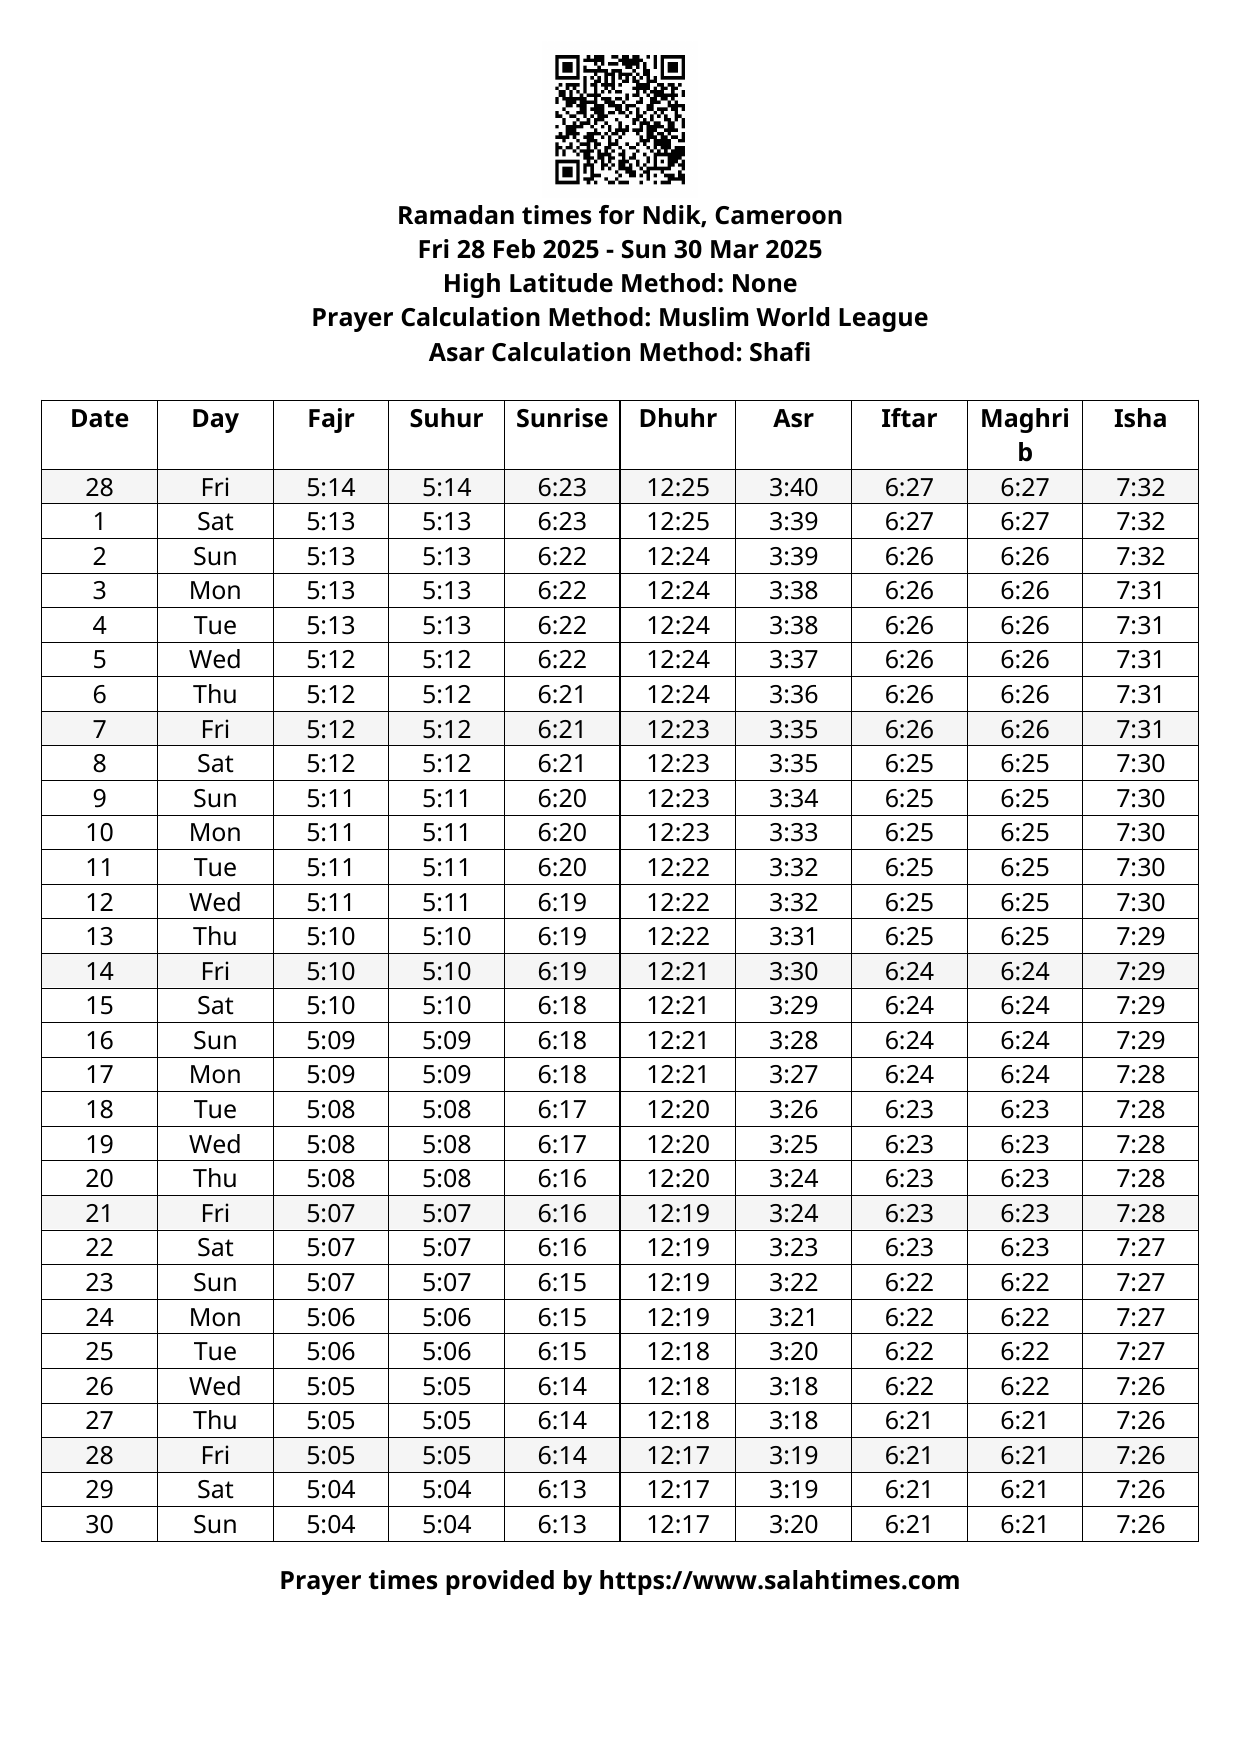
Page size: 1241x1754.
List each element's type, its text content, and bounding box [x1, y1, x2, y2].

table_cell 29 [42, 1473, 157, 1506]
table_cell 6:22 [505, 574, 619, 607]
table_cell 5 [42, 643, 157, 676]
table_cell 6:26 [852, 643, 967, 676]
table_cell 6:17 [505, 1092, 619, 1126]
table_cell 5:09 [389, 1058, 504, 1091]
table_cell 4 [42, 608, 157, 642]
table_cell 5:04 [274, 1507, 388, 1541]
table_cell 12:18 [621, 1404, 735, 1437]
table_cell 6:22 [968, 1334, 1082, 1368]
table_cell 6:16 [505, 1161, 619, 1195]
table_cell Tue [158, 850, 273, 884]
table_cell 7:30 [1083, 746, 1198, 780]
table_cell 12:23 [621, 746, 735, 780]
table_cell 12:22 [621, 885, 735, 918]
table_cell 5:13 [274, 608, 388, 642]
table_cell 6:18 [505, 1058, 619, 1091]
table_cell Tue [158, 608, 273, 642]
table_cell 12:24 [621, 539, 735, 572]
table_cell 1 [42, 504, 157, 538]
table_cell 5:07 [274, 1196, 388, 1229]
table_cell 3:34 [736, 781, 851, 814]
table_cell 12:23 [621, 816, 735, 849]
table_cell 12:20 [621, 1092, 735, 1126]
table_cell 6:22 [852, 1265, 967, 1299]
table_cell 6:24 [852, 954, 967, 987]
table_cell Sat [158, 504, 273, 538]
table_cell 6:15 [505, 1334, 619, 1368]
table_cell 5:05 [389, 1369, 504, 1402]
table_cell 6:21 [968, 1404, 1082, 1437]
table_cell Mon [158, 574, 273, 607]
table_cell 6:13 [505, 1473, 619, 1506]
table_cell 5:07 [389, 1231, 504, 1264]
table_cell 6:23 [968, 1196, 1082, 1229]
table_cell Thu [158, 677, 273, 711]
table_cell 3:29 [736, 989, 851, 1022]
table_cell 5:06 [389, 1334, 504, 1368]
table_cell 6:25 [968, 850, 1082, 884]
table_cell 3:32 [736, 885, 851, 918]
table_cell 5:07 [274, 1265, 388, 1299]
table_cell 6:21 [505, 712, 619, 745]
table_cell 6:23 [968, 1092, 1082, 1126]
table_cell Fri [158, 954, 273, 987]
table_cell Thu [158, 1161, 273, 1195]
table_cell 3:40 [736, 470, 851, 503]
table_cell 3:28 [736, 1023, 851, 1057]
text High Latitude Method: None [42, 266, 1198, 300]
table_cell 6:26 [852, 712, 967, 745]
table_cell 7:31 [1083, 677, 1198, 711]
table_cell 5:13 [389, 504, 504, 538]
table_cell 5:13 [274, 574, 388, 607]
table_cell 5:08 [389, 1161, 504, 1195]
table_cell 12:23 [621, 781, 735, 814]
table_cell 12:24 [621, 608, 735, 642]
table_cell Sat [158, 746, 273, 780]
table_header Fajr [274, 401, 388, 469]
table_cell 12:20 [621, 1161, 735, 1195]
table_cell 5:05 [274, 1369, 388, 1402]
table_cell 7 [42, 712, 157, 745]
table_cell 6:22 [852, 1369, 967, 1402]
table_cell 26 [42, 1369, 157, 1402]
table_cell 5:12 [389, 746, 504, 780]
table_cell 6:14 [505, 1369, 619, 1402]
table_cell 6:22 [505, 608, 619, 642]
table_cell 12:19 [621, 1231, 735, 1264]
table_cell 6:17 [505, 1127, 619, 1160]
table_cell 3:21 [736, 1300, 851, 1333]
table_cell 5:05 [274, 1438, 388, 1472]
table_cell 5:11 [274, 885, 388, 918]
table_cell 7:31 [1083, 712, 1198, 745]
table_cell Sat [158, 1231, 273, 1264]
table_cell 5:12 [389, 677, 504, 711]
table_cell 7:28 [1083, 1161, 1198, 1195]
table_cell 6:24 [852, 989, 967, 1022]
table_cell 3:39 [736, 504, 851, 538]
table_cell 6:20 [505, 781, 619, 814]
table_cell 5:06 [274, 1300, 388, 1333]
table_cell 12:21 [621, 954, 735, 987]
table_cell 7:26 [1083, 1507, 1198, 1541]
table_cell 28 [42, 470, 157, 503]
table_cell 6:25 [852, 919, 967, 953]
table_cell 7:27 [1083, 1334, 1198, 1368]
table_cell 7:28 [1083, 1127, 1198, 1160]
table_cell 5:13 [274, 504, 388, 538]
table_cell 6:23 [968, 1161, 1082, 1195]
table_cell 7:32 [1083, 539, 1198, 572]
table_cell 3:19 [736, 1438, 851, 1472]
table_cell 7:26 [1083, 1473, 1198, 1506]
table_cell 12:19 [621, 1265, 735, 1299]
table_cell 5:10 [389, 989, 504, 1022]
table_cell Sun [158, 1507, 273, 1541]
table_cell Mon [158, 1300, 273, 1333]
table_cell 12:17 [621, 1507, 735, 1541]
table_cell 23 [42, 1265, 157, 1299]
table_cell 5:05 [389, 1404, 504, 1437]
table_cell 5:09 [274, 1023, 388, 1057]
table_cell 7:27 [1083, 1300, 1198, 1333]
table_cell 3:18 [736, 1369, 851, 1402]
table_cell 3:31 [736, 919, 851, 953]
table_cell 6:21 [852, 1473, 967, 1506]
table_cell 6:25 [968, 816, 1082, 849]
table_cell 5:12 [274, 746, 388, 780]
table_cell 25 [42, 1334, 157, 1368]
table_cell 6:23 [852, 1092, 967, 1126]
table_cell 7:31 [1083, 608, 1198, 642]
table_cell 7:28 [1083, 1196, 1198, 1229]
table_header Dhuhr [621, 401, 735, 469]
table_cell 6:23 [968, 1127, 1082, 1160]
table_cell 6:26 [968, 712, 1082, 745]
table_cell 5:12 [274, 712, 388, 745]
table_header Date [42, 401, 157, 469]
table_cell 11 [42, 850, 157, 884]
table_cell 12:25 [621, 470, 735, 503]
table_cell 6:24 [852, 1023, 967, 1057]
table_cell Tue [158, 1092, 273, 1126]
table_cell 3:19 [736, 1473, 851, 1506]
table_cell 5:12 [274, 643, 388, 676]
table_cell 12:21 [621, 1058, 735, 1091]
table_cell 3:18 [736, 1404, 851, 1437]
table_cell 6:23 [852, 1231, 967, 1264]
table_cell 18 [42, 1092, 157, 1126]
table_cell 5:11 [389, 816, 504, 849]
table_cell 6:16 [505, 1196, 619, 1229]
table_cell 6:23 [505, 504, 619, 538]
table_cell 3:26 [736, 1092, 851, 1126]
table_cell 15 [42, 989, 157, 1022]
table_cell 22 [42, 1231, 157, 1264]
table_cell 7:28 [1083, 1092, 1198, 1126]
table_cell 8 [42, 746, 157, 780]
table_header Sunrise [505, 401, 619, 469]
table_cell 12:25 [621, 504, 735, 538]
table_cell 6:22 [852, 1300, 967, 1333]
table_cell 6:21 [968, 1438, 1082, 1472]
table_cell 3:35 [736, 746, 851, 780]
table_cell 6:21 [968, 1507, 1082, 1541]
table_cell 27 [42, 1404, 157, 1437]
table_header Suhur [389, 401, 504, 469]
table_cell 6:22 [505, 539, 619, 572]
table_cell 7:26 [1083, 1369, 1198, 1402]
table_cell 5:04 [389, 1507, 504, 1541]
table_cell 7:29 [1083, 919, 1198, 953]
table_cell 6:21 [852, 1438, 967, 1472]
table_cell 6:19 [505, 885, 619, 918]
table_cell Sun [158, 1023, 273, 1057]
table_cell 6 [42, 677, 157, 711]
table_cell 6:26 [968, 643, 1082, 676]
table_cell Thu [158, 919, 273, 953]
table_cell 12:17 [621, 1438, 735, 1472]
table_cell 6:26 [852, 574, 967, 607]
table_cell 3 [42, 574, 157, 607]
table_cell 7:30 [1083, 816, 1198, 849]
table_cell 5:14 [274, 470, 388, 503]
table_cell Tue [158, 1334, 273, 1368]
table_cell 7:29 [1083, 954, 1198, 987]
table_cell 5:08 [274, 1161, 388, 1195]
picture [542, 41, 699, 198]
table_cell 6:24 [968, 1058, 1082, 1091]
table_cell 6:15 [505, 1265, 619, 1299]
table_cell 7:30 [1083, 850, 1198, 884]
table_cell 28 [42, 1438, 157, 1472]
table_header Asr [736, 401, 851, 469]
table_cell 7:30 [1083, 781, 1198, 814]
table_cell 6:22 [968, 1369, 1082, 1402]
table_cell 3:38 [736, 574, 851, 607]
table_cell 5:14 [389, 470, 504, 503]
table_cell 13 [42, 919, 157, 953]
table_cell 6:24 [968, 989, 1082, 1022]
table_cell 6:22 [852, 1334, 967, 1368]
table_cell 5:13 [389, 539, 504, 572]
table_cell 6:25 [968, 746, 1082, 780]
table_cell 12:19 [621, 1196, 735, 1229]
text Prayer Calculation Method: Muslim World League [42, 300, 1198, 334]
table_cell 6:22 [968, 1265, 1082, 1299]
table_cell 3:37 [736, 643, 851, 676]
table_cell 3:39 [736, 539, 851, 572]
table_cell 20 [42, 1161, 157, 1195]
table_cell 6:18 [505, 989, 619, 1022]
table_cell 5:10 [274, 989, 388, 1022]
table_cell 3:24 [736, 1161, 851, 1195]
table_cell 6:23 [505, 470, 619, 503]
table_cell 17 [42, 1058, 157, 1091]
table_cell 6:26 [968, 677, 1082, 711]
table_cell Sun [158, 781, 273, 814]
table_cell 7:31 [1083, 574, 1198, 607]
table_cell 6:23 [852, 1196, 967, 1229]
table_cell 9 [42, 781, 157, 814]
table_cell 7:30 [1083, 885, 1198, 918]
table_cell 6:26 [968, 608, 1082, 642]
table_cell 6:13 [505, 1507, 619, 1541]
table_cell 5:05 [389, 1438, 504, 1472]
table_cell 5:08 [274, 1092, 388, 1126]
table_cell 6:15 [505, 1300, 619, 1333]
table_cell 5:13 [274, 539, 388, 572]
table_header Day [158, 401, 273, 469]
table_cell Wed [158, 1369, 273, 1402]
table_cell 3:30 [736, 954, 851, 987]
table_cell 21 [42, 1196, 157, 1229]
table_cell Sat [158, 989, 273, 1022]
table_cell Fri [158, 470, 273, 503]
table_cell Sat [158, 1473, 273, 1506]
table_cell 5:12 [274, 677, 388, 711]
table_cell 5:06 [389, 1300, 504, 1333]
table_cell 14 [42, 954, 157, 987]
table_cell 10 [42, 816, 157, 849]
table_cell 6:25 [968, 781, 1082, 814]
table_cell 5:07 [389, 1265, 504, 1299]
table_cell 6:23 [852, 1161, 967, 1195]
table_cell 6:25 [852, 816, 967, 849]
table_cell 12:17 [621, 1473, 735, 1506]
table_cell 5:06 [274, 1334, 388, 1368]
table_cell 6:25 [852, 885, 967, 918]
table_cell 3:25 [736, 1127, 851, 1160]
table_cell Mon [158, 816, 273, 849]
table_cell 7:26 [1083, 1438, 1198, 1472]
table_cell 6:22 [505, 643, 619, 676]
table_cell 6:25 [968, 885, 1082, 918]
table_cell Wed [158, 1127, 273, 1160]
table_cell 5:11 [274, 781, 388, 814]
table_cell 7:32 [1083, 504, 1198, 538]
text Fri 28 Feb 2025 - Sun 30 Mar 2025 [42, 232, 1198, 266]
table_header Iftar [852, 401, 967, 469]
table_cell 5:09 [274, 1058, 388, 1091]
table_cell 6:26 [968, 574, 1082, 607]
table_cell 5:12 [389, 712, 504, 745]
table_cell Fri [158, 1196, 273, 1229]
table_cell 6:21 [505, 746, 619, 780]
table_cell 6:21 [852, 1404, 967, 1437]
table_cell 12:23 [621, 712, 735, 745]
table_cell 3:38 [736, 608, 851, 642]
table_cell 5:12 [389, 643, 504, 676]
table_cell 12:20 [621, 1127, 735, 1160]
table_cell 3:22 [736, 1265, 851, 1299]
table_cell 5:11 [274, 850, 388, 884]
table_cell 6:26 [852, 539, 967, 572]
table_cell 5:09 [389, 1023, 504, 1057]
table_cell 6:24 [968, 1023, 1082, 1057]
table_cell 5:11 [389, 781, 504, 814]
table_cell 3:27 [736, 1058, 851, 1091]
table_cell 6:21 [852, 1507, 967, 1541]
table_cell 7:29 [1083, 989, 1198, 1022]
table_cell 6:14 [505, 1438, 619, 1472]
table_cell 5:04 [274, 1473, 388, 1506]
text Ramadan times for Ndik, Cameroon [42, 198, 1198, 232]
table_cell 6:18 [505, 1023, 619, 1057]
table_cell 3:32 [736, 850, 851, 884]
table_cell 5:11 [389, 885, 504, 918]
text Prayer times provided by https://www.salahtimes.com [42, 1563, 1198, 1597]
table_cell 5:10 [389, 919, 504, 953]
table_cell Fri [158, 712, 273, 745]
table_cell 7:29 [1083, 1023, 1198, 1057]
table_cell 3:23 [736, 1231, 851, 1264]
table_cell 6:19 [505, 954, 619, 987]
table_cell 12:18 [621, 1334, 735, 1368]
table_cell 12:19 [621, 1300, 735, 1333]
table_cell 12:24 [621, 574, 735, 607]
table_cell 3:35 [736, 712, 851, 745]
table_cell 30 [42, 1507, 157, 1541]
table_cell 7:27 [1083, 1231, 1198, 1264]
table_cell 5:07 [389, 1196, 504, 1229]
table_cell 6:25 [852, 746, 967, 780]
table_cell 7:26 [1083, 1404, 1198, 1437]
table_cell 6:24 [852, 1058, 967, 1091]
table_cell Mon [158, 1058, 273, 1091]
table_cell 5:10 [274, 954, 388, 987]
table_cell Sun [158, 1265, 273, 1299]
table_cell 5:10 [274, 919, 388, 953]
table_cell 6:26 [968, 539, 1082, 572]
table_cell 12 [42, 885, 157, 918]
table_cell 6:27 [852, 470, 967, 503]
table_cell 6:16 [505, 1231, 619, 1264]
table_header Maghrib [968, 401, 1082, 469]
table_cell 6:23 [968, 1231, 1082, 1264]
table_cell 5:13 [389, 608, 504, 642]
table_cell 5:07 [274, 1231, 388, 1264]
table_cell 24 [42, 1300, 157, 1333]
table_cell 6:27 [852, 504, 967, 538]
table_cell 12:22 [621, 919, 735, 953]
table_cell 5:13 [389, 574, 504, 607]
table_cell 12:24 [621, 643, 735, 676]
table_cell 6:25 [852, 850, 967, 884]
table_cell 2 [42, 539, 157, 572]
table_cell 6:14 [505, 1404, 619, 1437]
table_cell 5:08 [389, 1092, 504, 1126]
table_cell 6:21 [968, 1473, 1082, 1506]
table_cell 5:11 [274, 816, 388, 849]
table_cell Fri [158, 1438, 273, 1472]
table_cell Thu [158, 1404, 273, 1437]
table_cell 3:36 [736, 677, 851, 711]
table_cell 7:32 [1083, 470, 1198, 503]
table_cell 5:08 [389, 1127, 504, 1160]
table_cell 3:33 [736, 816, 851, 849]
table_cell 7:31 [1083, 643, 1198, 676]
table_cell 5:11 [389, 850, 504, 884]
table_cell 6:26 [852, 608, 967, 642]
table_cell 6:20 [505, 850, 619, 884]
table_cell 19 [42, 1127, 157, 1160]
table_cell 5:04 [389, 1473, 504, 1506]
table_cell 12:21 [621, 1023, 735, 1057]
table_header Isha [1083, 401, 1198, 469]
table_cell 12:24 [621, 677, 735, 711]
table_cell 6:22 [968, 1300, 1082, 1333]
table_cell 5:05 [274, 1404, 388, 1437]
table_cell 3:20 [736, 1334, 851, 1368]
table_cell 6:27 [968, 504, 1082, 538]
table_cell 6:20 [505, 816, 619, 849]
table_cell 6:23 [852, 1127, 967, 1160]
table_cell 3:24 [736, 1196, 851, 1229]
table_cell 6:26 [852, 677, 967, 711]
table_cell 6:25 [968, 919, 1082, 953]
text Asar Calculation Method: Shafi [42, 334, 1198, 368]
table_cell 6:25 [852, 781, 967, 814]
table_cell 5:08 [274, 1127, 388, 1160]
table_cell 5:10 [389, 954, 504, 987]
table_cell 12:22 [621, 850, 735, 884]
table_cell 6:24 [968, 954, 1082, 987]
table_cell 7:27 [1083, 1265, 1198, 1299]
table_cell 12:21 [621, 989, 735, 1022]
table_cell Sun [158, 539, 273, 572]
table_cell 12:18 [621, 1369, 735, 1402]
table_cell 6:21 [505, 677, 619, 711]
table_cell Wed [158, 885, 273, 918]
table_cell 3:20 [736, 1507, 851, 1541]
table_cell 6:27 [968, 470, 1082, 503]
table_cell Wed [158, 643, 273, 676]
table_cell 16 [42, 1023, 157, 1057]
table_cell 6:19 [505, 919, 619, 953]
table_cell 7:28 [1083, 1058, 1198, 1091]
